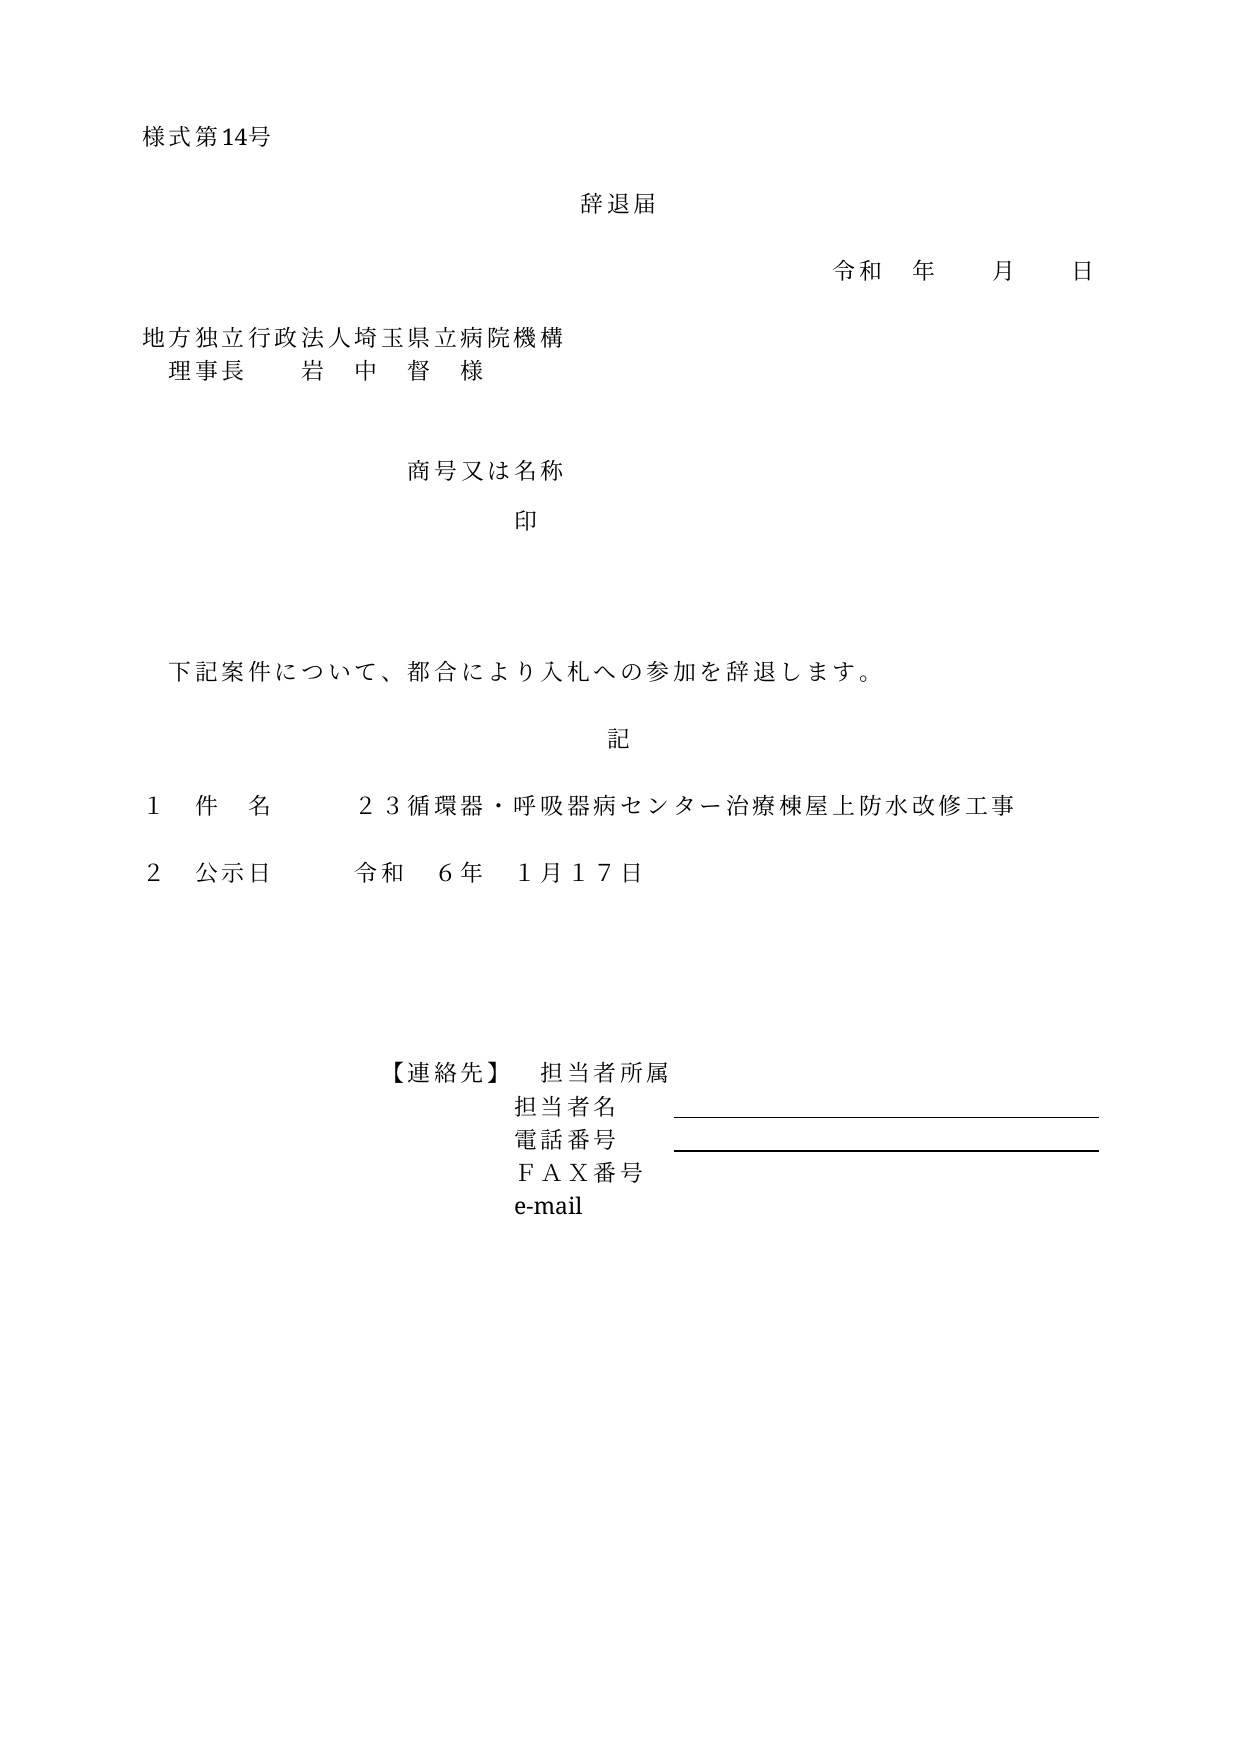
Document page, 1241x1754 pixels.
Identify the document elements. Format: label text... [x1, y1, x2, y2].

text １ 件 名 ２３循環器・呼吸器病センター治療棟屋上防水改修工事 [142, 787, 1098, 821]
text 電話番号 [142, 1122, 1098, 1155]
text 記 [142, 721, 1098, 754]
text ＦＡＸ番号 [142, 1155, 1073, 1189]
text 商号又は名称 [142, 453, 1098, 487]
text 担当者名 [142, 1088, 1098, 1122]
text 下記案件について、都合により入札への参加を辞退します。 [142, 654, 1098, 687]
text 地方独立行政法人埼玉県立病院機構 [142, 319, 1098, 353]
text 様式第14号 [142, 119, 1098, 152]
text 辞退届 [142, 186, 1098, 219]
text e-mail [142, 1189, 1073, 1222]
text 【連絡先】 担当者所属 [142, 1055, 1098, 1088]
text ２ 公示日 令和 ６年 １月１７日 [142, 854, 1098, 888]
text 印 [142, 487, 1098, 553]
text 令和 年 月 日 [142, 252, 1098, 286]
text 理事長 岩 中 督 様 [142, 353, 1098, 386]
